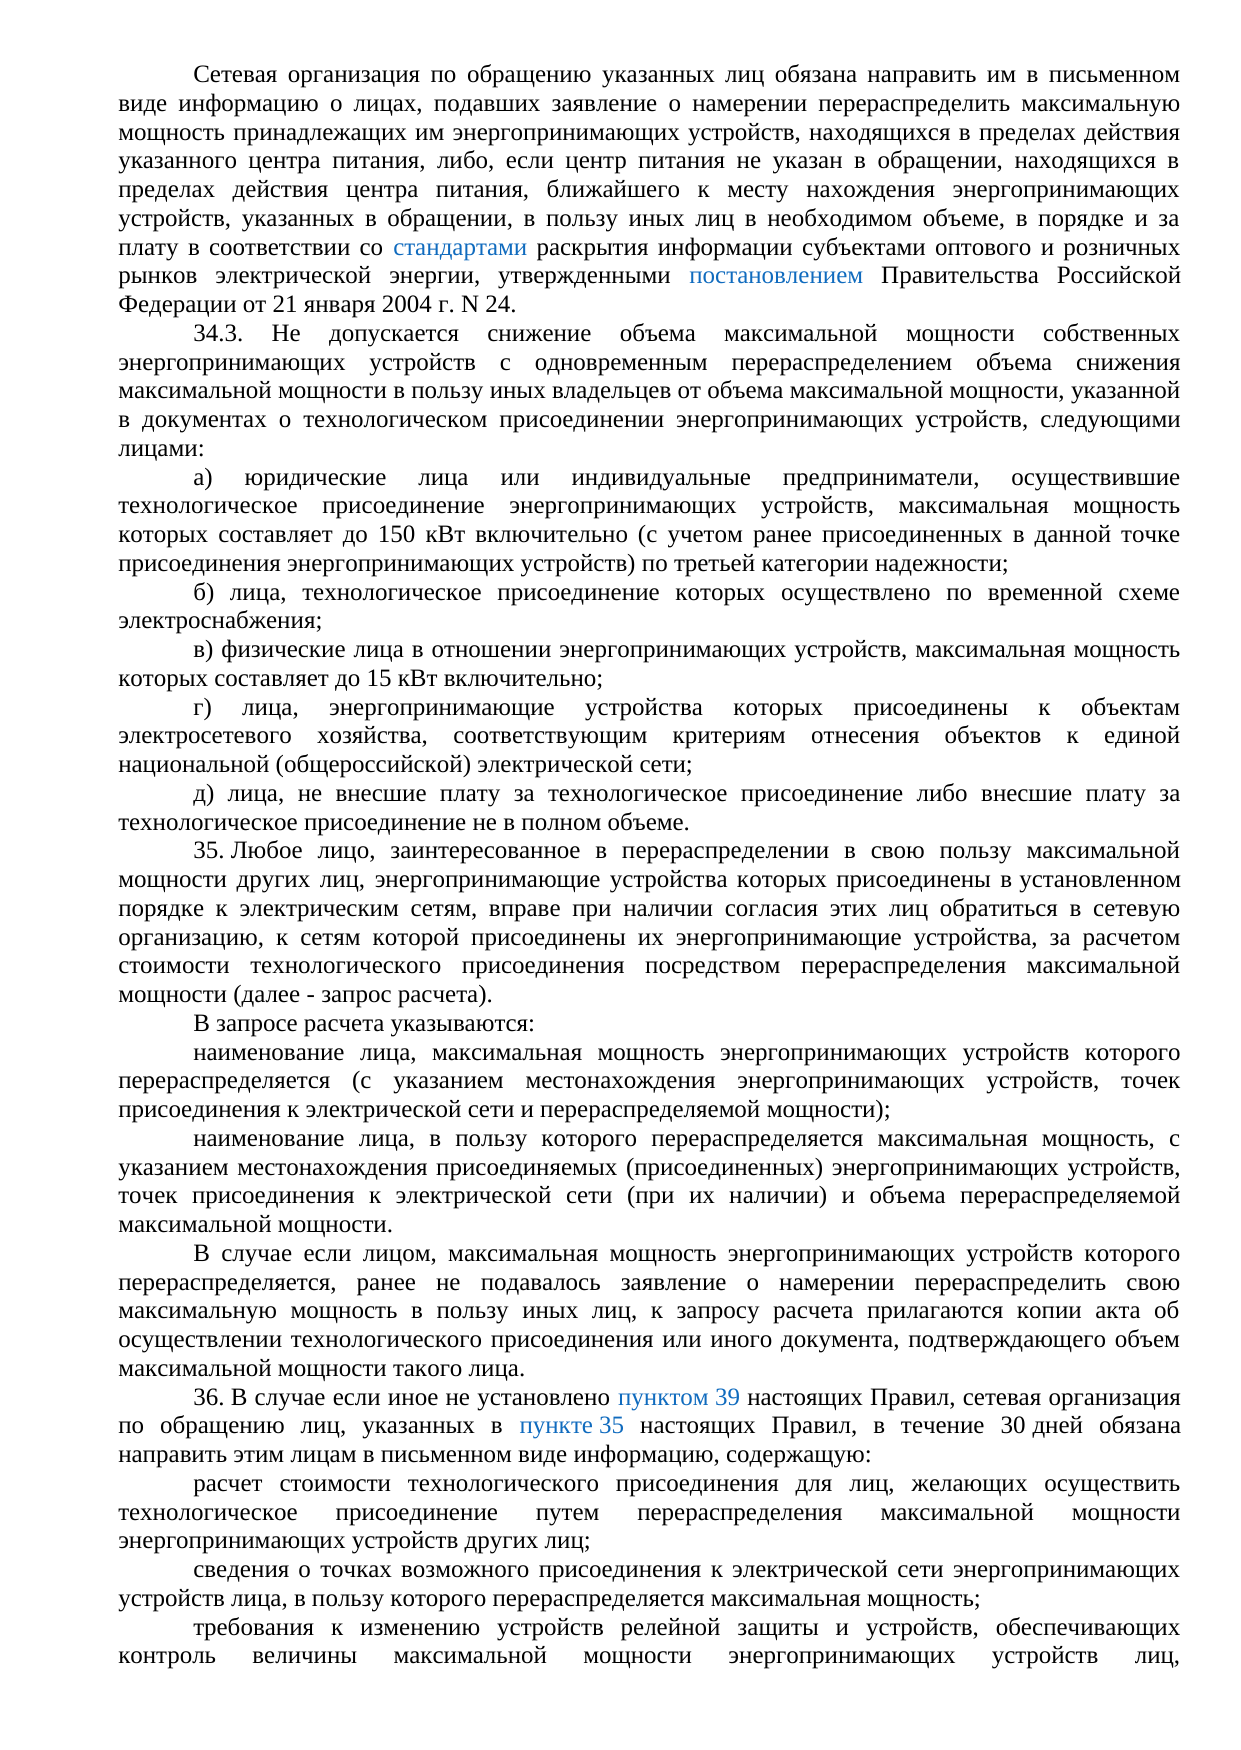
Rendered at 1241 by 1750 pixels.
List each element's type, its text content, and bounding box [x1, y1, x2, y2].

text 35. Любое лицо, заинтересованное в перераспределении в свою пользу максимальной мощности других лиц, энергопринимающие устройства которых присоединены в установленном порядке к электрическим сетям, вправе при наличии согласия этих лиц обратиться в сетевую организацию, к сетям которой присоединены их энергопринимающие устройства, за расчетом стоимости технологического присоединения посредством перераспределения максимальной мощности (далее - запрос расчета). [118, 835, 1181, 1008]
text б) лица, технологическое присоединение которых осуществлено по временной схеме электроснабжения; [118, 577, 1181, 634]
text В случае если лицом, максимальная мощность энергопринимающих устройств которого перераспределяется, ранее не подавалось заявление о намерении перераспределить свою максимальную мощность в пользу иных лиц, к запросу расчета прилагаются копии акта об осуществлении технологического присоединения или иного документа, подтверждающего объем максимальной мощности такого лица. [118, 1238, 1181, 1382]
text наименование лица, в пользу которого перераспределяется максимальная мощность, с указанием местонахождения присоединяемых (присоединенных) энергопринимающих устройств, точек присоединения к электрической сети (при их наличии) и объема перераспределяемой максимальной мощности. [118, 1123, 1181, 1238]
text 36. В случае если иное не установлено пунктом 39 настоящих Правил, сетевая организация по обращению лиц, указанных в пункте 35 настоящих Правил, в течение 30 дней обязана направить этим лицам в письменном виде информацию, содержащую: [118, 1382, 1181, 1468]
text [118, 1612, 1181, 1669]
text а) юридические лица или индивидуальные предприниматели, осуществившие технологическое присоединение энергопринимающих устройств, максимальная мощность которых составляет до 150 кВт включительно (с учетом ранее присоединенных в данной точке присоединения энергопринимающих устройств) по третьей категории надежности; [118, 462, 1181, 577]
text В запросе расчета указываются: [118, 1008, 1181, 1037]
text г) лица, энергопринимающие устройства которых присоединены к объектам электросетевого хозяйства, соответствующим критериям отнесения объектов к единой национальной (общероссийской) электрической сети; [118, 692, 1181, 778]
text в) физические лица в отношении энергопринимающих устройств, максимальная мощность которых составляет до 15 кВт включительно; [118, 634, 1181, 692]
text наименование лица, максимальная мощность энергопринимающих устройств которого перераспределяется (с указанием местонахождения энергопринимающих устройств, точек присоединения к электрической сети и перераспределяемой мощности); [118, 1037, 1181, 1123]
text д) лица, не внесшие плату за технологическое присоединение либо внесшие плату за технологическое присоединение не в полном объеме. [118, 778, 1181, 835]
text сведения о точках возможного присоединения к электрической сети энергопринимающих устройств лица, в пользу которого перераспределяется максимальная мощность; [118, 1554, 1181, 1612]
text Сетевая организация по обращению указанных лиц обязана направить им в письменном виде информацию о лицах, подавших заявление о намерении перераспределить максимальную мощность принадлежащих им энергопринимающих устройств, находящихся в пределах действия указанного центра питания, либо, если центр питания не указан в обращении, находящихся в пределах действия центра питания, ближайшего к месту нахождения энергопринимающих устройств, указанных в обращении, в пользу иных лиц в необходимом объеме, в порядке и за плату в соответствии со стандартами раскрытия информации субъектами оптового и розничных рынков электрической энергии, утвержденными постановлением Правительства Российской Федерации от 21 января 2004 г. N 24. [118, 59, 1181, 318]
text расчет стоимости технологического присоединения для лиц, желающих осуществить технологическое присоединение путем перераспределения максимальной мощности энергопринимающих устройств других лиц; [118, 1468, 1181, 1554]
text 34.3. Не допускается снижение объема максимальной мощности собственных энергопринимающих устройств с одновременным перераспределением объема снижения максимальной мощности в пользу иных владельцев от объема максимальной мощности, указанной в документах о технологическом присоединении энергопринимающих устройств, следующими лицами: [118, 318, 1181, 462]
